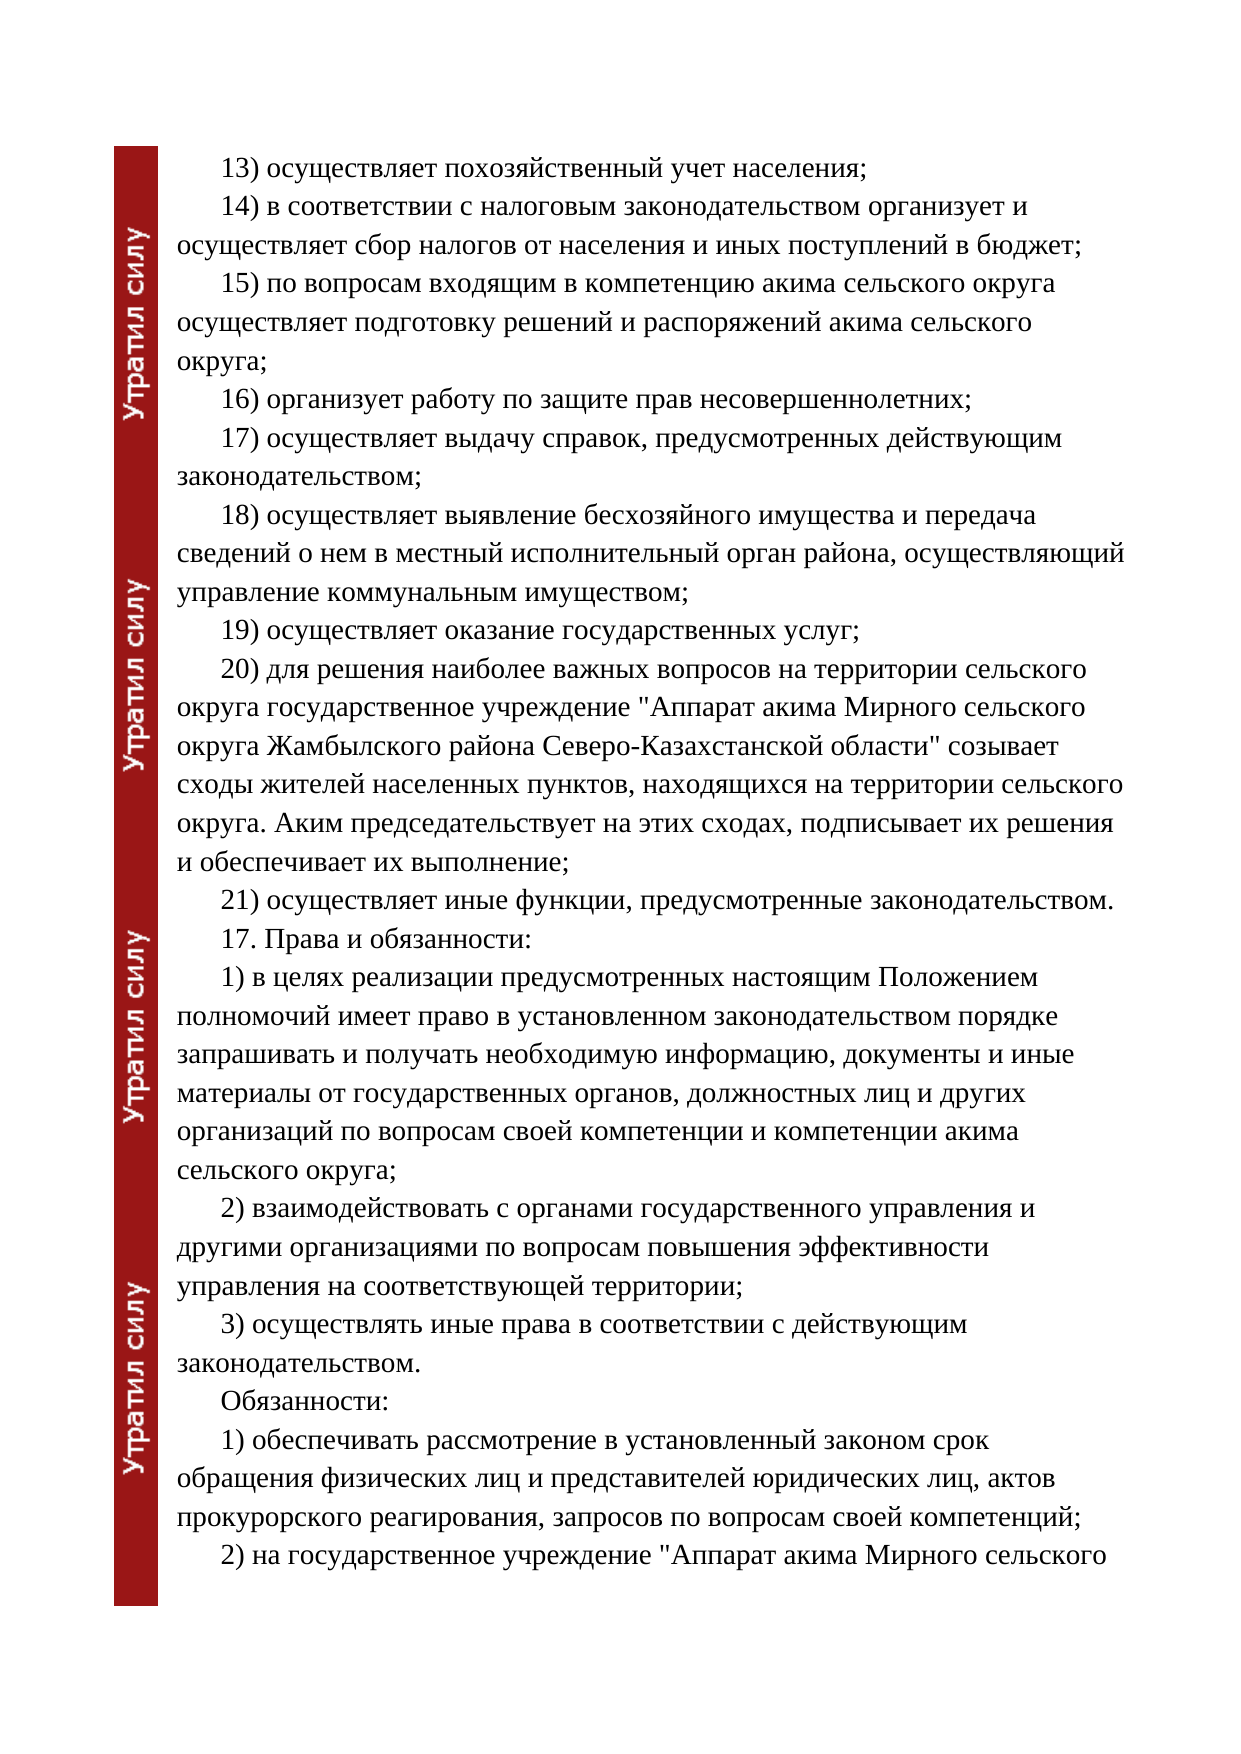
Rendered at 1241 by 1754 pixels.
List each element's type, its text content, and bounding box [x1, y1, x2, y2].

picture [114, 1571, 158, 1606]
picture [114, 146, 158, 150]
